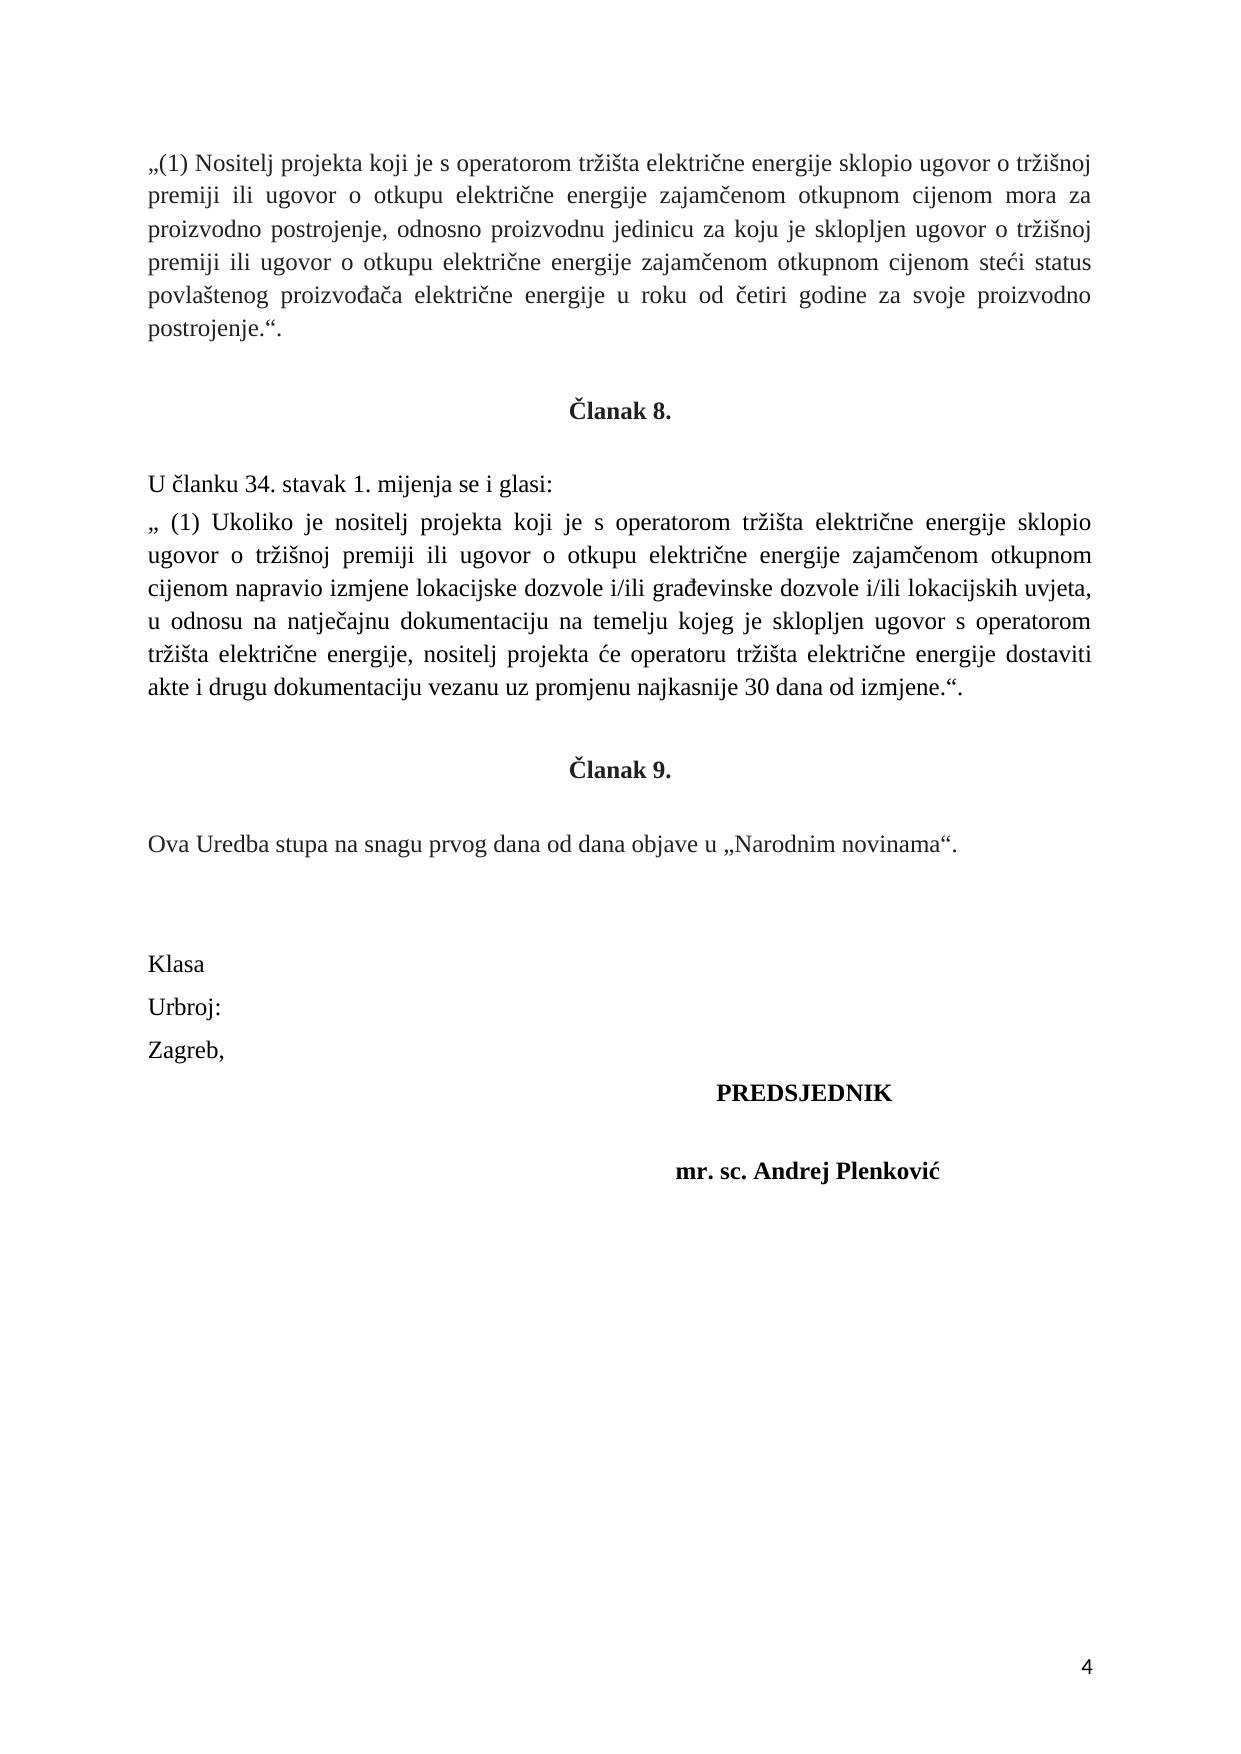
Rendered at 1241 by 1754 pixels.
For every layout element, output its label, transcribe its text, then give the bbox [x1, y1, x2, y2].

text mr. sc. Andrej Plenković [448, 1156, 1093, 1185]
text U članku 34. stavak 1. mijenja se i glasi: [148, 469, 1093, 498]
text Ova Uredba stupa na snagu prvog dana od dana objave u „Narodnim novinama“. [148, 829, 1093, 857]
text „ (1) Ukoliko je nositelj projekta koji je s operatorom tržišta električne energije sklopio ugovor o tržišnoj premiji ili ugovor o otkupu električne energije zajamčenom otkupnom cijenom napravio izmjene lokacijske dozvole i/ili građevinske dozvole i/ili lokacijskih uvjeta, u odnosu na natječajnu dokumentaciju na temelju kojeg je sklopljen ugovor s operatorom tržišta električne energije, nositelj projekta će operatoru tržišta električne energije dostaviti akte i drugu dokumentaciju vezanu uz promjenu najkasnije 30 dana od izmjene.“. [148, 507, 1093, 701]
text Članak 8. [148, 396, 1093, 425]
text Članak 9. [148, 756, 1093, 784]
text Klasa [148, 949, 1093, 977]
text PREDSJEDNIK [148, 1078, 1093, 1107]
text „(1) Nositelj projekta koji je s operatorom tržišta električne energije sklopio ugovor o tržišnoj premiji ili ugovor o otkupu električne energije zajamčenom otkupnom cijenom mora za proizvodno postrojenje, odnosno proizvodnu jedinicu za koju je sklopljen ugovor o tržišnoj premiji ili ugovor o otkupu električne energije zajamčenom otkupnom cijenom steći status povlaštenog proizvođača električne energije u roku od četiri godine za svoje proizvodno postrojenje.“. [148, 148, 1093, 341]
text Zagreb, [148, 1035, 1093, 1064]
text Urbroj: [148, 992, 1093, 1021]
